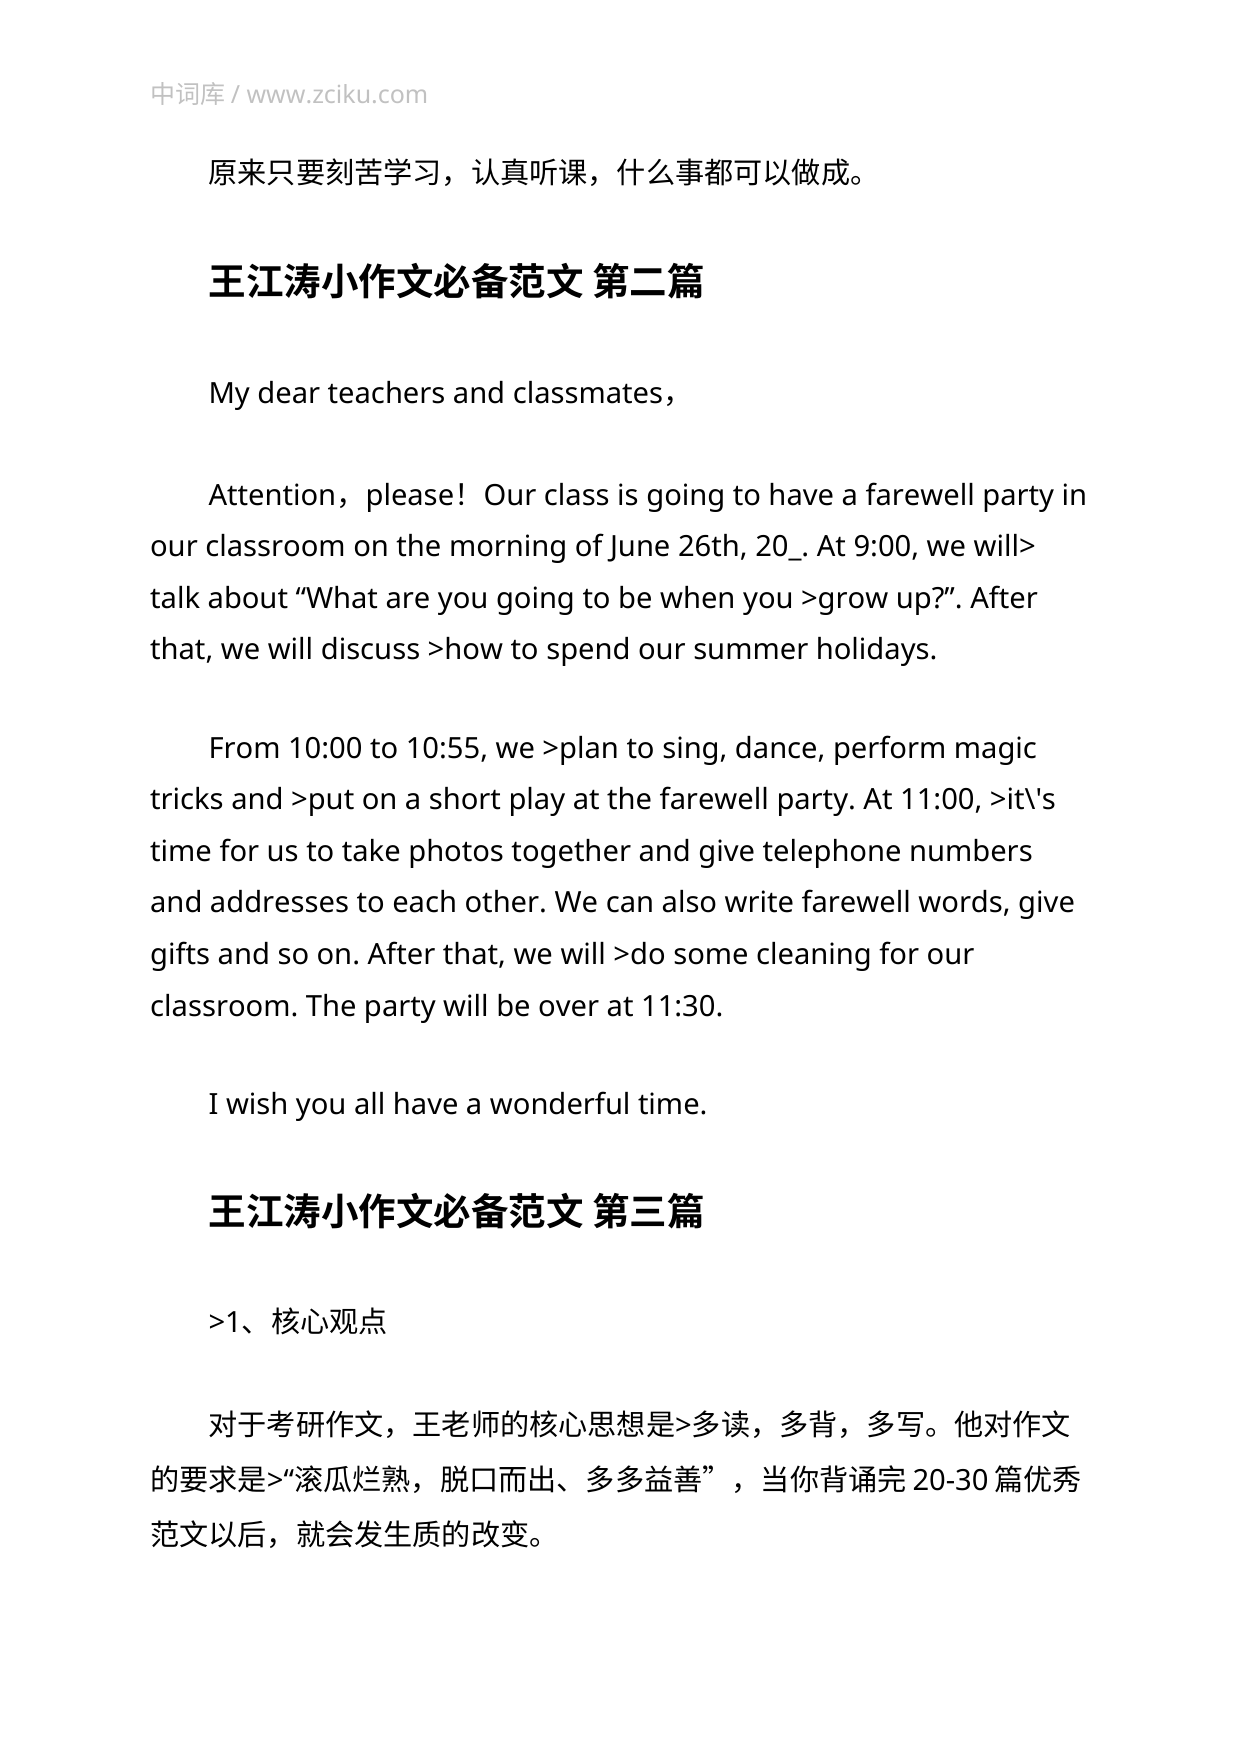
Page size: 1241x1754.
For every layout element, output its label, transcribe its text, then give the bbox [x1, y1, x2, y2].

text I wish you all have a wonderful time. [150, 1083, 1090, 1123]
text 王江涛小作文必备范文 第二篇 [150, 252, 1090, 306]
text >1、核心观点 [150, 1299, 1090, 1341]
text Attention，please！Our class is going to have a farewell party in our classroom on the morning of June 26th, 20_. At 9:00, we will> talk about “What are you going to be when you >grow up?”. After that, we will discuss >how to spend our summer holidays. [150, 471, 1090, 668]
text From 10:00 to 10:55, we >plan to sing, dance, perform magic tricks and >put on a short play at the farewell party. At 11:00, >it\'s time for us to take photos together and give telephone numbers and addresses to each other. We can also write farewell words, give gifts and so on. After that, we will >do some cleaning for our classroom. The party will be over at 11:30. [150, 727, 1090, 1024]
text 王江涛小作文必备范文 第三篇 [150, 1182, 1090, 1236]
text 原来只要刻苦学习，认真听课，什么事都可以做成。 [150, 150, 1090, 192]
text 对于考研作文，王老师的核心思想是>多读，多背，多写。他对作文的要求是>“滚瓜烂熟，脱口而出、多多益善”，当你背诵完20-30篇优秀范文以后，就会发生质的改变。 [150, 1401, 1090, 1553]
text My dear teachers and classmates， [150, 369, 1090, 412]
